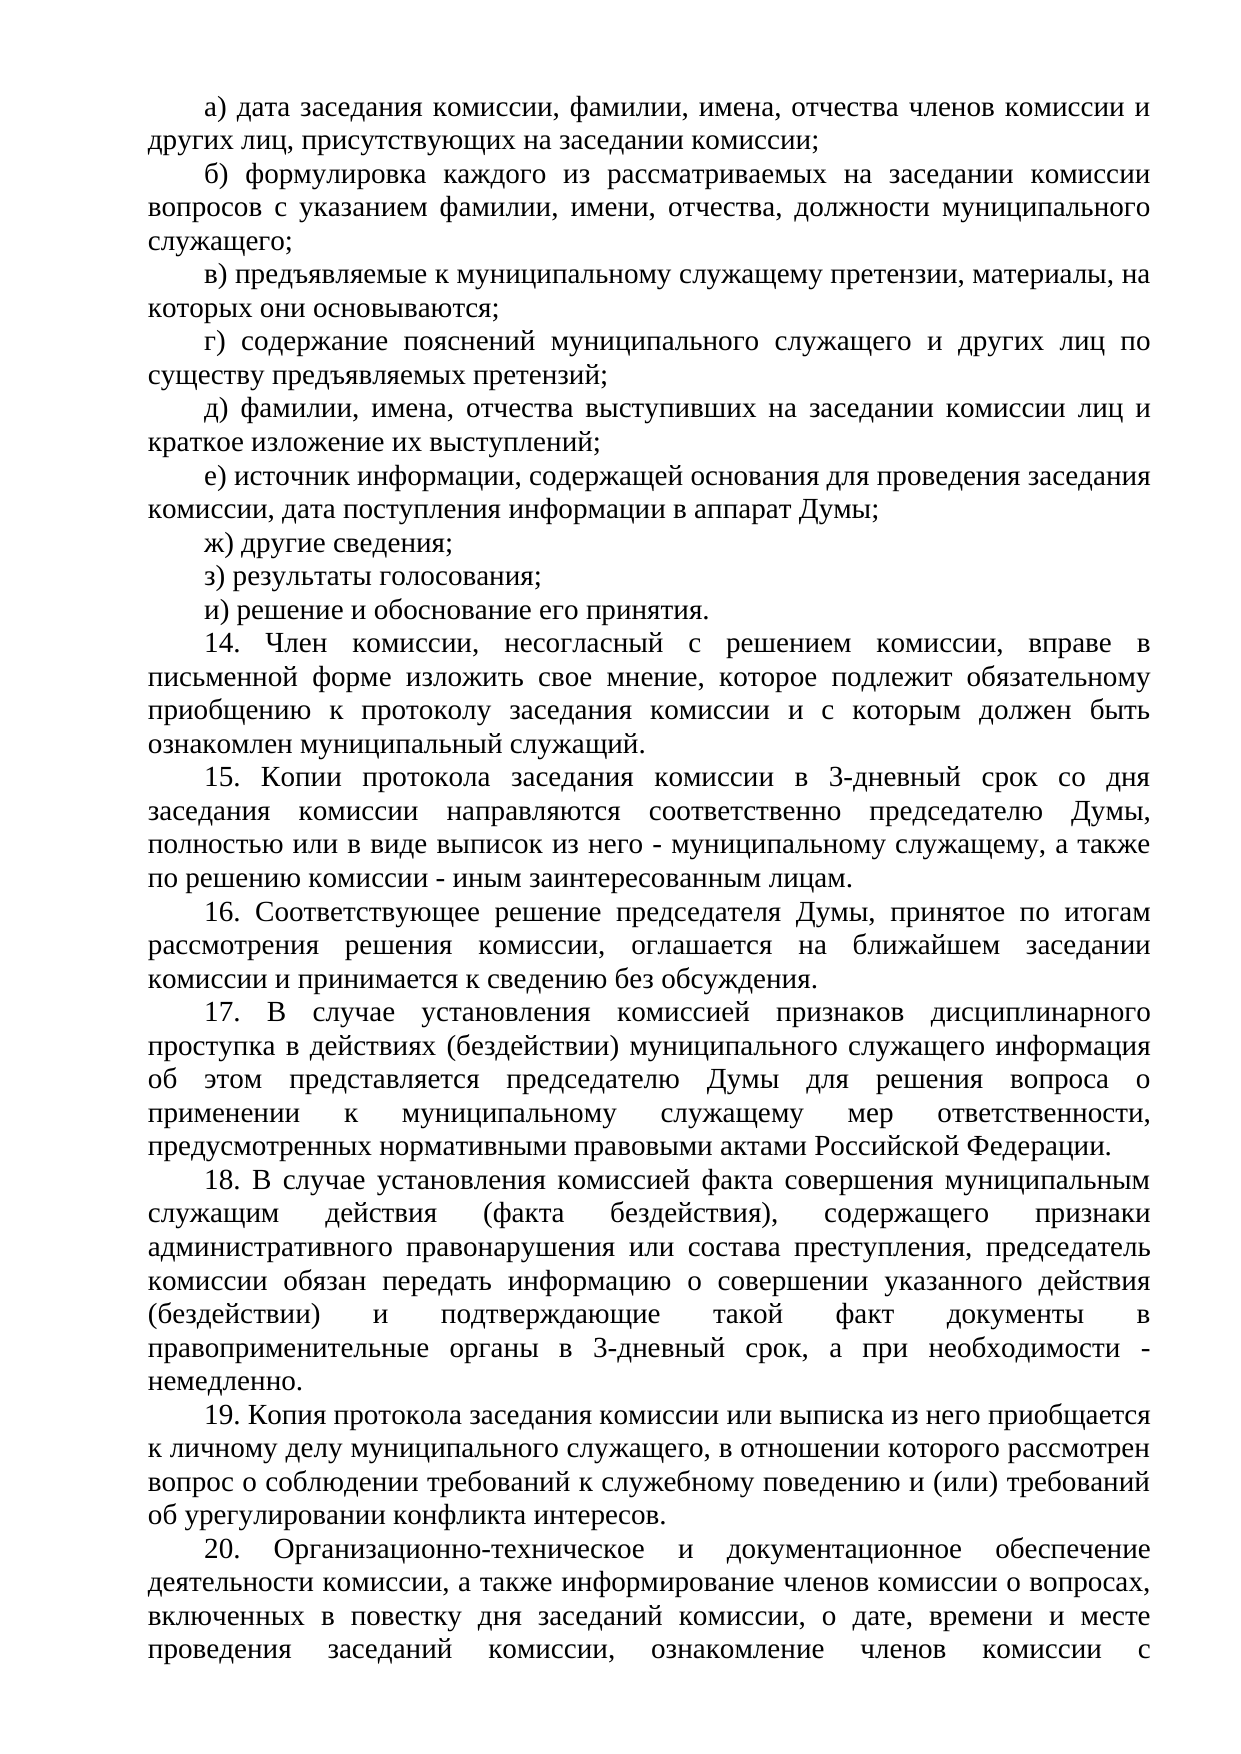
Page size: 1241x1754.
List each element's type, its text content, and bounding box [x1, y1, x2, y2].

text з) результаты голосования; [148, 558, 1152, 592]
text а) дата заседания комиссии, фамилии, имена, отчества членов комиссии и других лиц, присутствующих на заседании комиссии; [148, 89, 1152, 156]
text д) фамилии, имена, отчества выступивших на заседании комиссии лиц и краткое изложение их выступлений; [148, 391, 1152, 458]
text 16. Соответствующее решение председателя Думы, принятое по итогам рассмотрения решения комиссии, оглашается на ближайшем заседании комиссии и принимается к сведению без обсуждения. [148, 894, 1152, 994]
text ж) другие сведения; [148, 525, 1152, 558]
text 19. Копия протокола заседания комиссии или выписка из него приобщается к личному делу муниципального служащего, в отношении которого рассмотрен вопрос о соблюдении требований к служебному поведению и (или) требований об урегулировании конфликта интересов. [148, 1397, 1152, 1531]
text в) предъявляемые к муниципальному служащему претензии, материалы, на которых они основываются; [148, 256, 1152, 323]
text 17. В случае установления комиссией признаков дисциплинарного проступка в действиях (бездействии) муниципального служащего информация об этом представляется председателю Думы для решения вопроса о применении к муниципальному служащему мер ответственности, предусмотренных нормативными правовыми актами Российской Федерации. [148, 994, 1152, 1162]
text 14. Член комиссии, несогласный с решением комиссии, вправе в письменной форме изложить свое мнение, которое подлежит обязательному приобщению к протоколу заседания комиссии и с которым должен быть ознакомлен муниципальный служащий. [148, 625, 1152, 759]
text 18. В случае установления комиссией факта совершения муниципальным служащим действия (факта бездействия), содержащего признаки административного правонарушения или состава преступления, председатель комиссии обязан передать информацию о совершении указанного действия (бездействии) и подтверждающие такой факт документы в правоприменительные органы в 3-дневный срок, а при необходимости - немедленно. [148, 1162, 1152, 1397]
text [148, 1531, 1152, 1665]
text 15. Копии протокола заседания комиссии в 3-дневный срок со дня заседания комиссии направляются соответственно председателю Думы, полностью или в виде выписок из него - муниципальному служащему, а также по решению комиссии - иным заинтересованным лицам. [148, 759, 1152, 894]
text г) содержание пояснений муниципального служащего и других лиц по существу предъявляемых претензий; [148, 323, 1152, 391]
text и) решение и обоснование его принятия. [148, 592, 1152, 625]
text б) формулировка каждого из рассматриваемых на заседании комиссии вопросов с указанием фамилии, имени, отчества, должности муниципального служащего; [148, 156, 1152, 256]
text е) источник информации, содержащей основания для проведения заседания комиссии, дата поступления информации в аппарат Думы; [148, 458, 1152, 525]
